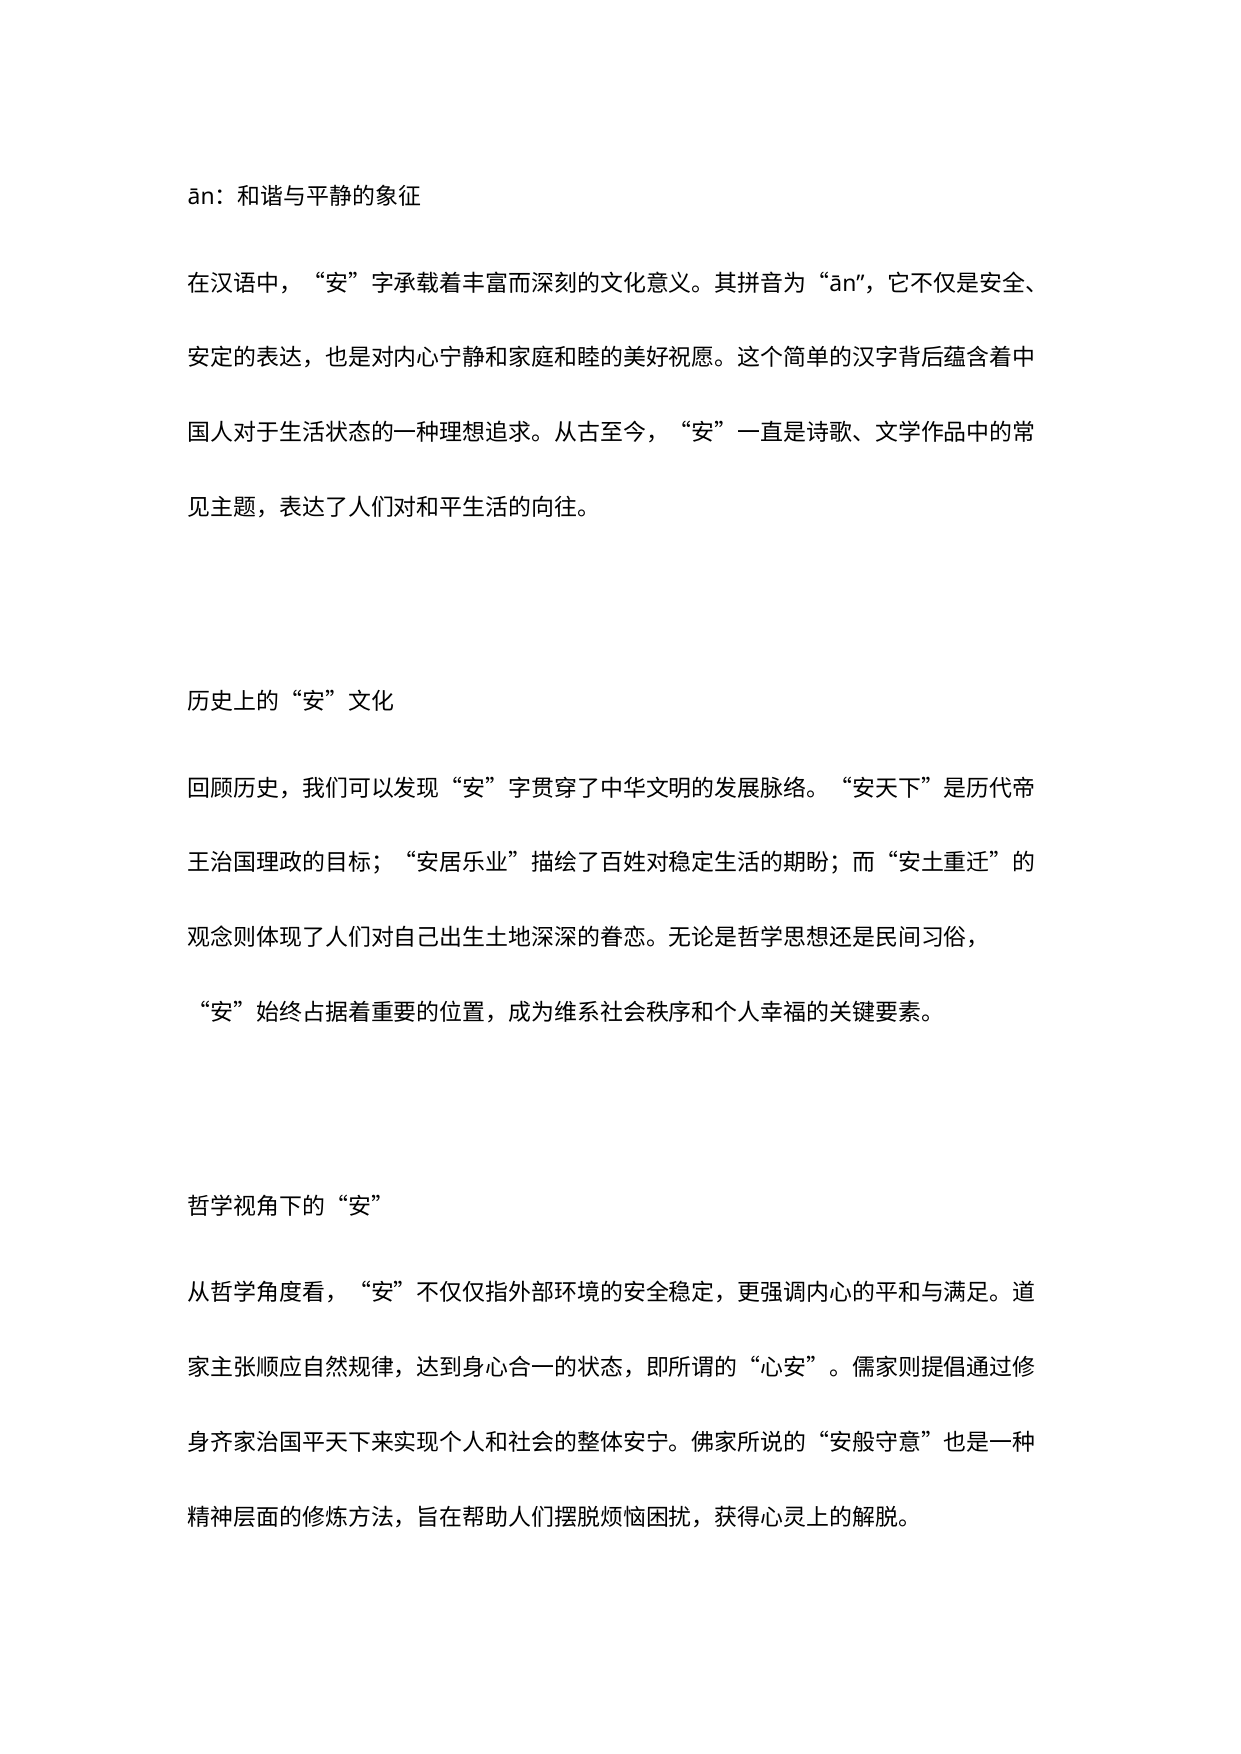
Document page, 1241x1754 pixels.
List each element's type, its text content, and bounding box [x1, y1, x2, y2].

text 哲学视角下的“安” [187, 1172, 1053, 1237]
text 在汉语中，“安”字承载着丰富而深刻的文化意义。其拼音为“ān”，它不仅是安全、安定的表达，也是对内心宁静和家庭和睦的美好祝愿。这个简单的汉字背后蕴含着中国人对于生活状态的一种理想追求。从古至今，“安”一直是诗歌、文学作品中的常见主题，表达了人们对和平生活的向往。 [187, 249, 1053, 538]
text 历史上的“安”文化 [187, 667, 1053, 732]
text 回顾历史，我们可以发现“安”字贯穿了中华文明的发展脉络。“安天下”是历代帝王治国理政的目标；“安居乐业”描绘了百姓对稳定生活的期盼；而“安土重迁”的观念则体现了人们对自己出生土地深深的眷恋。无论是哲学思想还是民间习俗，“安”始终占据着重要的位置，成为维系社会秩序和个人幸福的关键要素。 [187, 753, 1053, 1043]
text ān：和谐与平静的象征 [187, 162, 1053, 227]
text 从哲学角度看，“安”不仅仅指外部环境的安全稳定，更强调内心的平和与满足。道家主张顺应自然规律，达到身心合一的状态，即所谓的“心安”。儒家则提倡通过修身齐家治国平天下来实现个人和社会的整体安宁。佛家所说的“安般守意”也是一种精神层面的修炼方法，旨在帮助人们摆脱烦恼困扰，获得心灵上的解脱。 [187, 1258, 1053, 1547]
